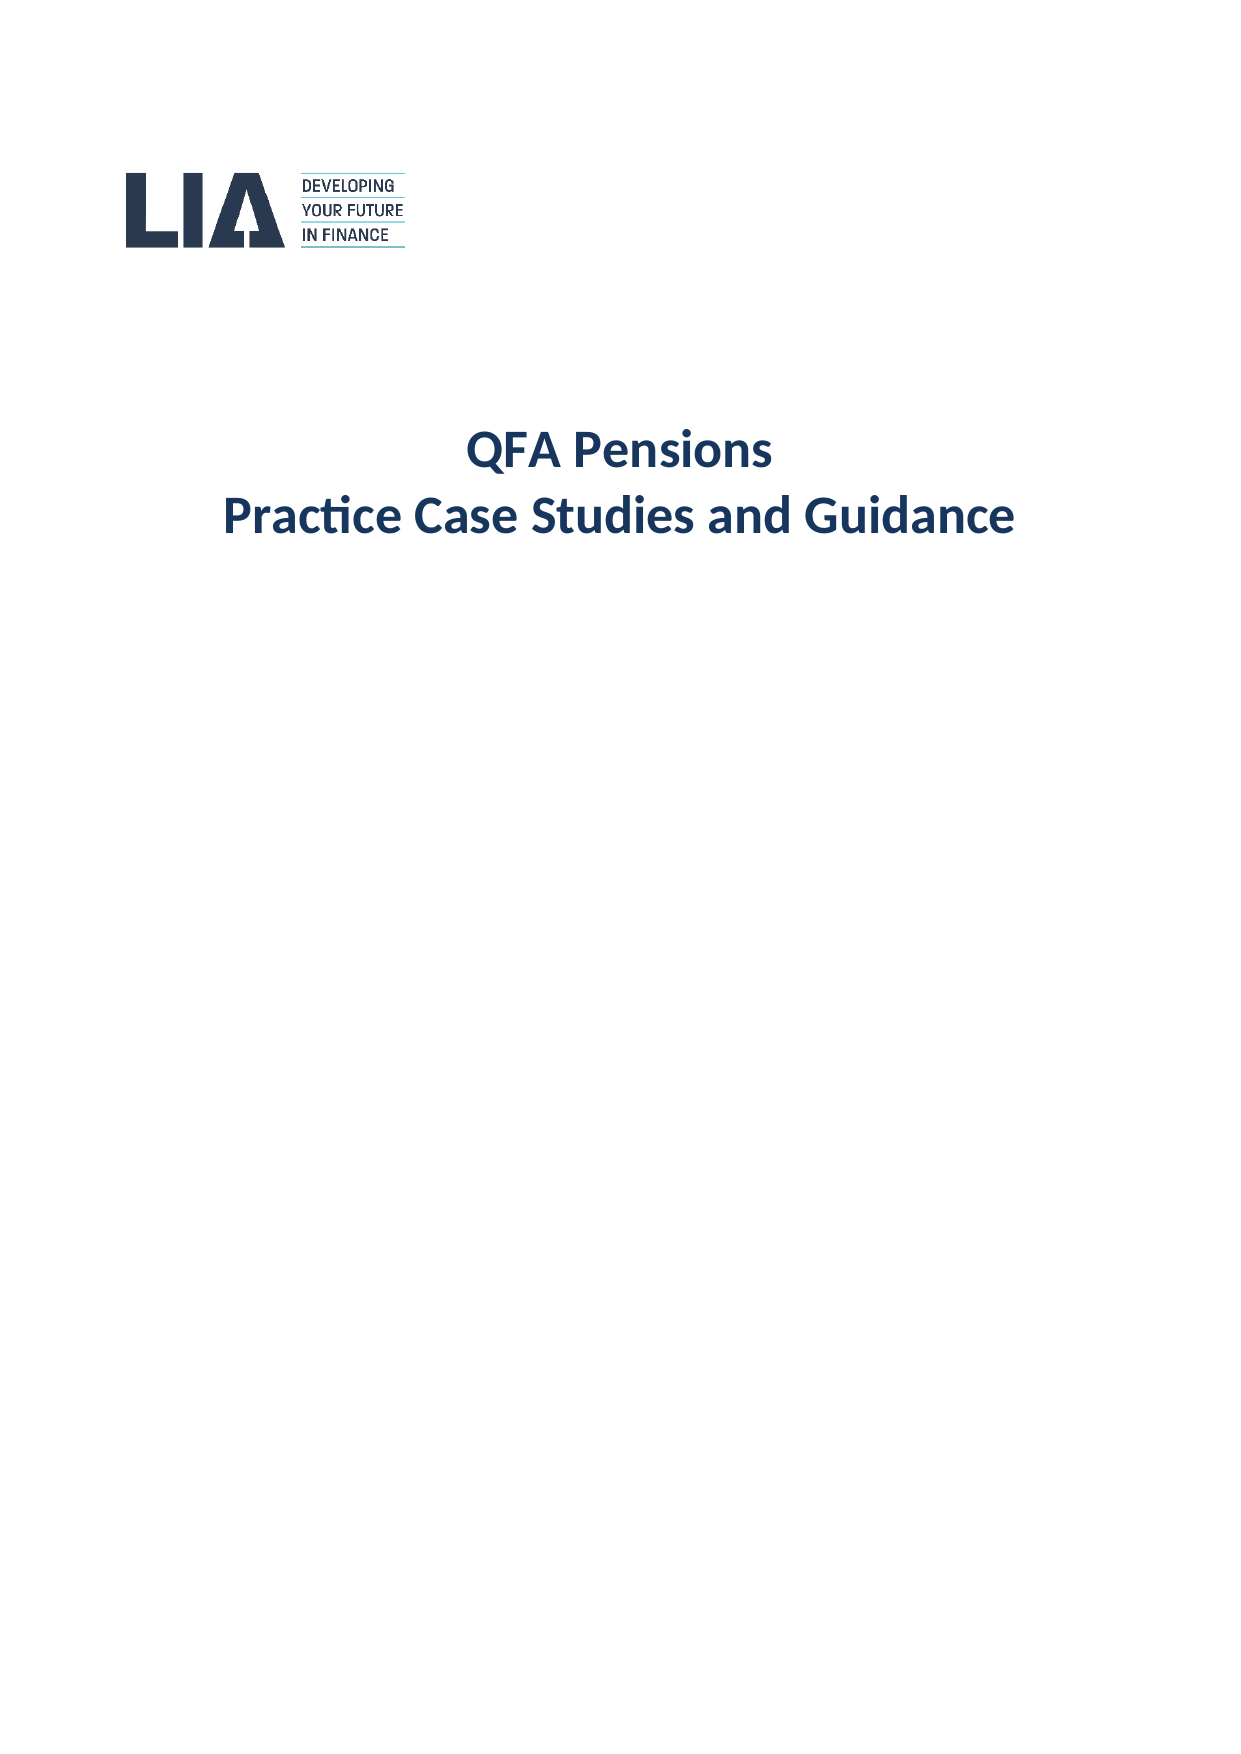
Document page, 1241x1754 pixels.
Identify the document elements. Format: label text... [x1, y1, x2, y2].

text QFA Pensions [187, 414, 1053, 481]
text Practice Case Studies and Guidance [187, 481, 1053, 547]
picture [118, 154, 424, 261]
